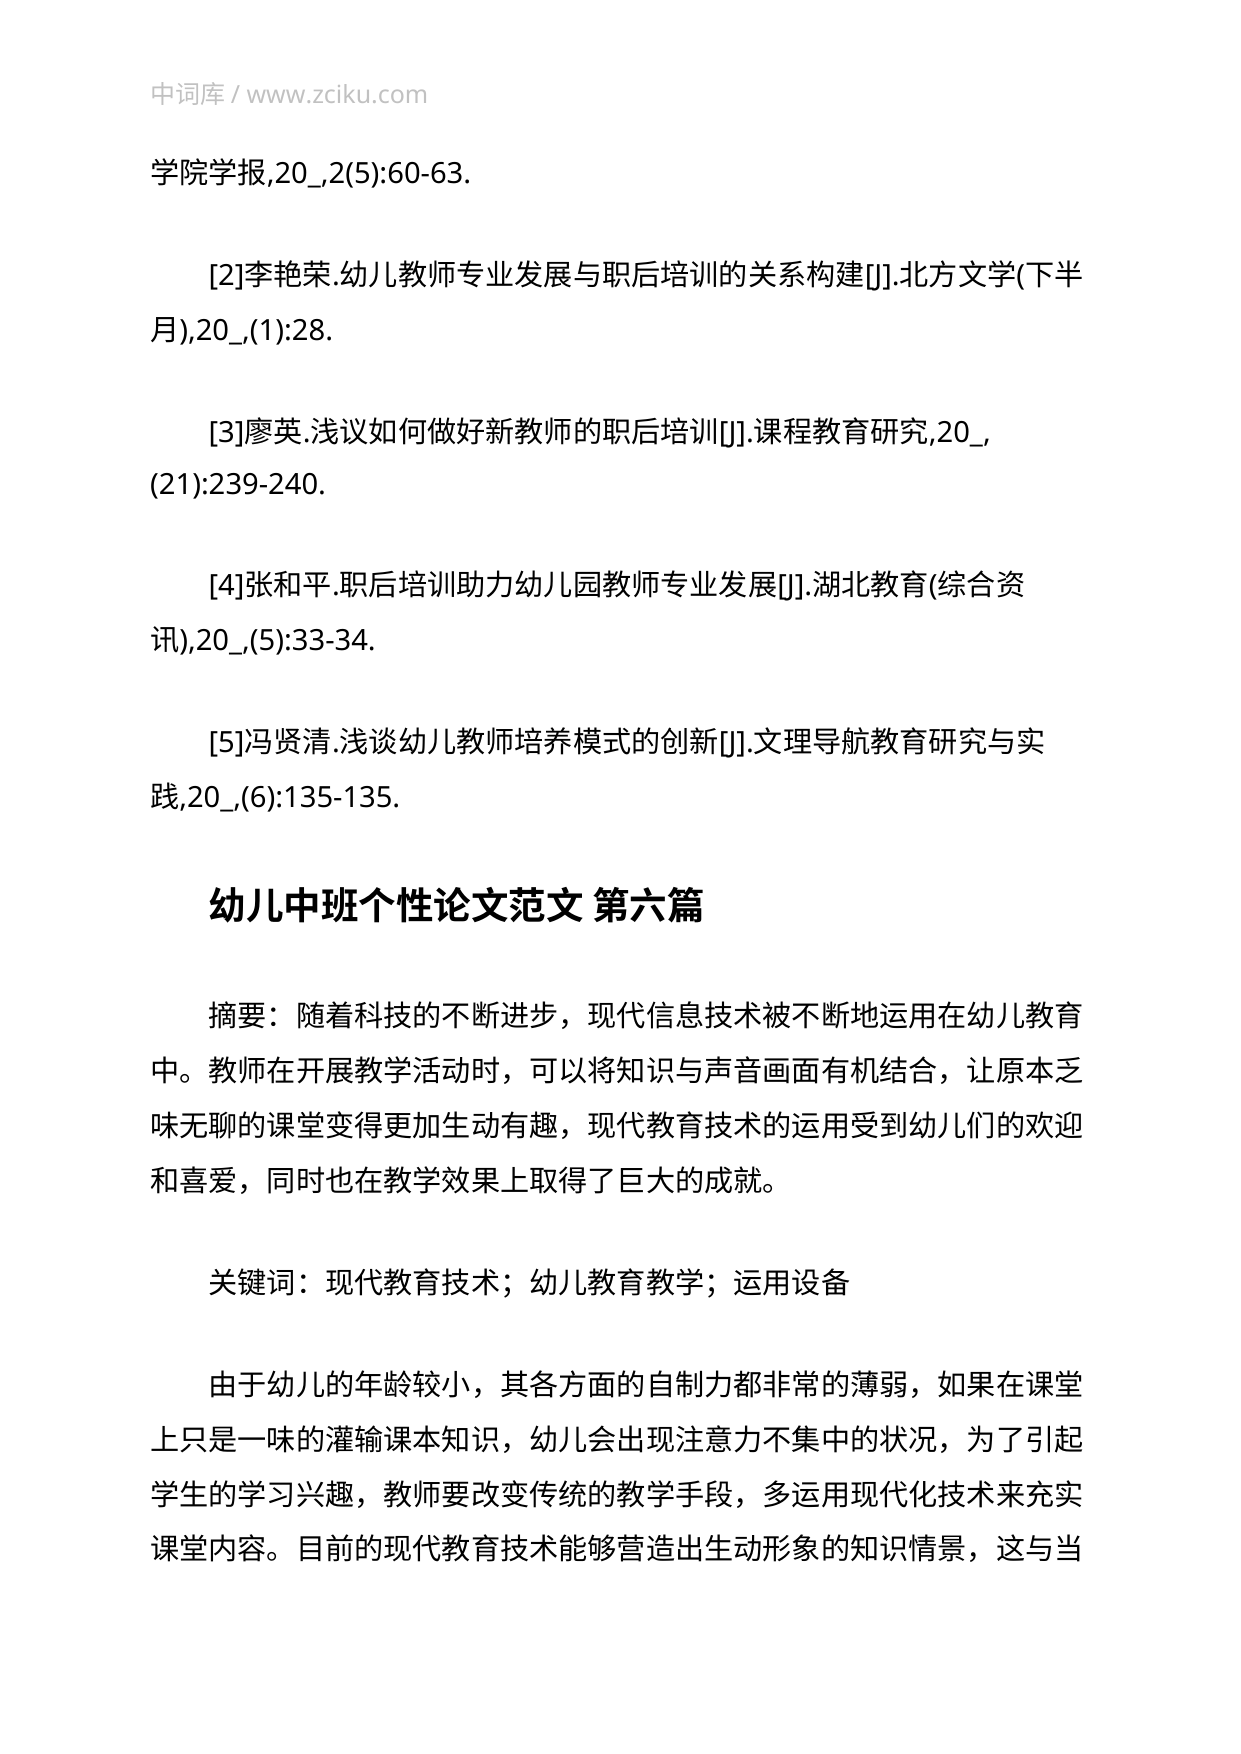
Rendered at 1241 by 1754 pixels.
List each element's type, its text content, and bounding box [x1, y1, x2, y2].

text [2]李艳荣.幼儿教师专业发展与职后培训的关系构建[J].北方文学(下半月),20_,(1):28. [150, 252, 1090, 349]
text 摘要：随着科技的不断进步，现代信息技术被不断地运用在幼儿教育中。教师在开展教学活动时，可以将知识与声音画面有机结合，让原本乏味无聊的课堂变得更加生动有趣，现代教育技术的运用受到幼儿们的欢迎和喜爱，同时也在教学效果上取得了巨大的成就。 [150, 993, 1090, 1200]
text [4]张和平.职后培训助力幼儿园教师专业发展[J].湖北教育(综合资讯),20_,(5):33-34. [150, 562, 1090, 659]
text 幼儿中班个性论文范文 第六篇 [150, 876, 1090, 930]
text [150, 150, 1090, 192]
text [5]冯贤清.浅谈幼儿教师培养模式的创新[J].文理导航教育研究与实践,20_,(6):135-135. [150, 719, 1090, 816]
text 关键词：现代教育技术；幼儿教育教学；运用设备 [150, 1259, 1090, 1302]
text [150, 1361, 1090, 1568]
text [3]廖英.浅议如何做好新教师的职后培训[J].课程教育研究,20_,(21):239-240. [150, 409, 1090, 503]
